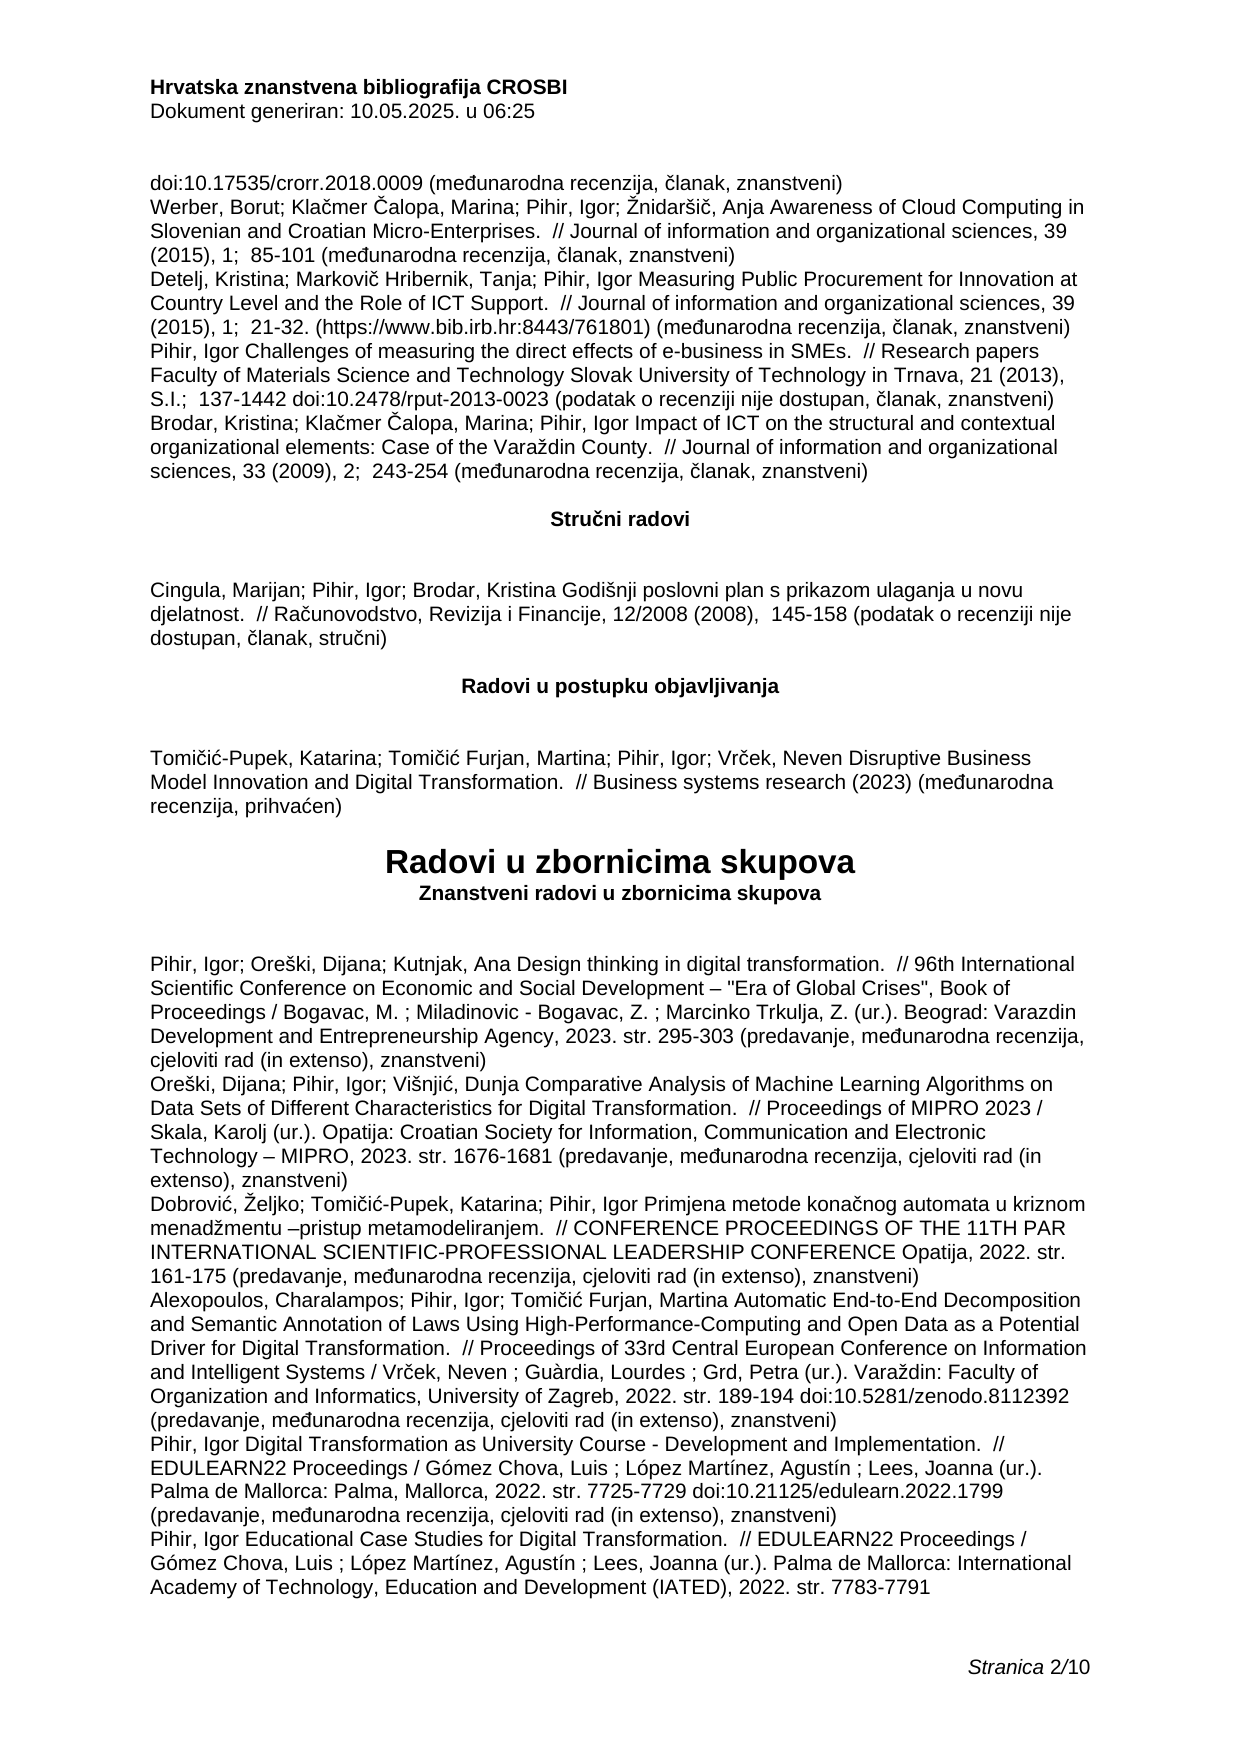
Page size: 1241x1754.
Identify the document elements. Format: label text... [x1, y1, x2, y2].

text Oreški, Dijana; Pihir, Igor; Višnjić, Dunja [150, 1072, 1090, 1192]
text Pihir, Igor [150, 1527, 1090, 1599]
text Detelj, Kristina; Markovič Hribernik, Tanja; Pihir, Igor [150, 267, 1090, 339]
subtitle Radovi u postupku objavljivanja [150, 674, 1090, 698]
text Werber, Borut; Klačmer Čalopa, Marina; Pihir, Igor; Žnidaršič, Anja [150, 195, 1090, 267]
text Pihir, Igor [150, 339, 1090, 411]
text Brodar, Kristina; Klačmer Čalopa, Marina; Pihir, Igor [150, 411, 1090, 482]
text Pihir, Igor [150, 1431, 1090, 1527]
text Pihir, Igor; Oreški, Dijana; Kutnjak, Ana [150, 952, 1090, 1072]
text Cingula, Marijan; Pihir, Igor; Brodar, Kristina [150, 578, 1090, 650]
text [150, 171, 1090, 195]
subtitle Stručni radovi [150, 506, 1090, 530]
text Tomičić-Pupek, Katarina; Tomičić Furjan, Martina; Pihir, Igor; Vrček, Neven [150, 746, 1090, 818]
subtitle Radovi u zbornicima skupova [150, 842, 1090, 880]
text Dobrović, Željko; Tomičić-Pupek, Katarina; Pihir, Igor [150, 1192, 1090, 1288]
text Alexopoulos, Charalampos; Pihir, Igor; Tomičić Furjan, Martina [150, 1288, 1090, 1431]
subtitle Znanstveni radovi u zbornicima skupova [150, 880, 1090, 904]
